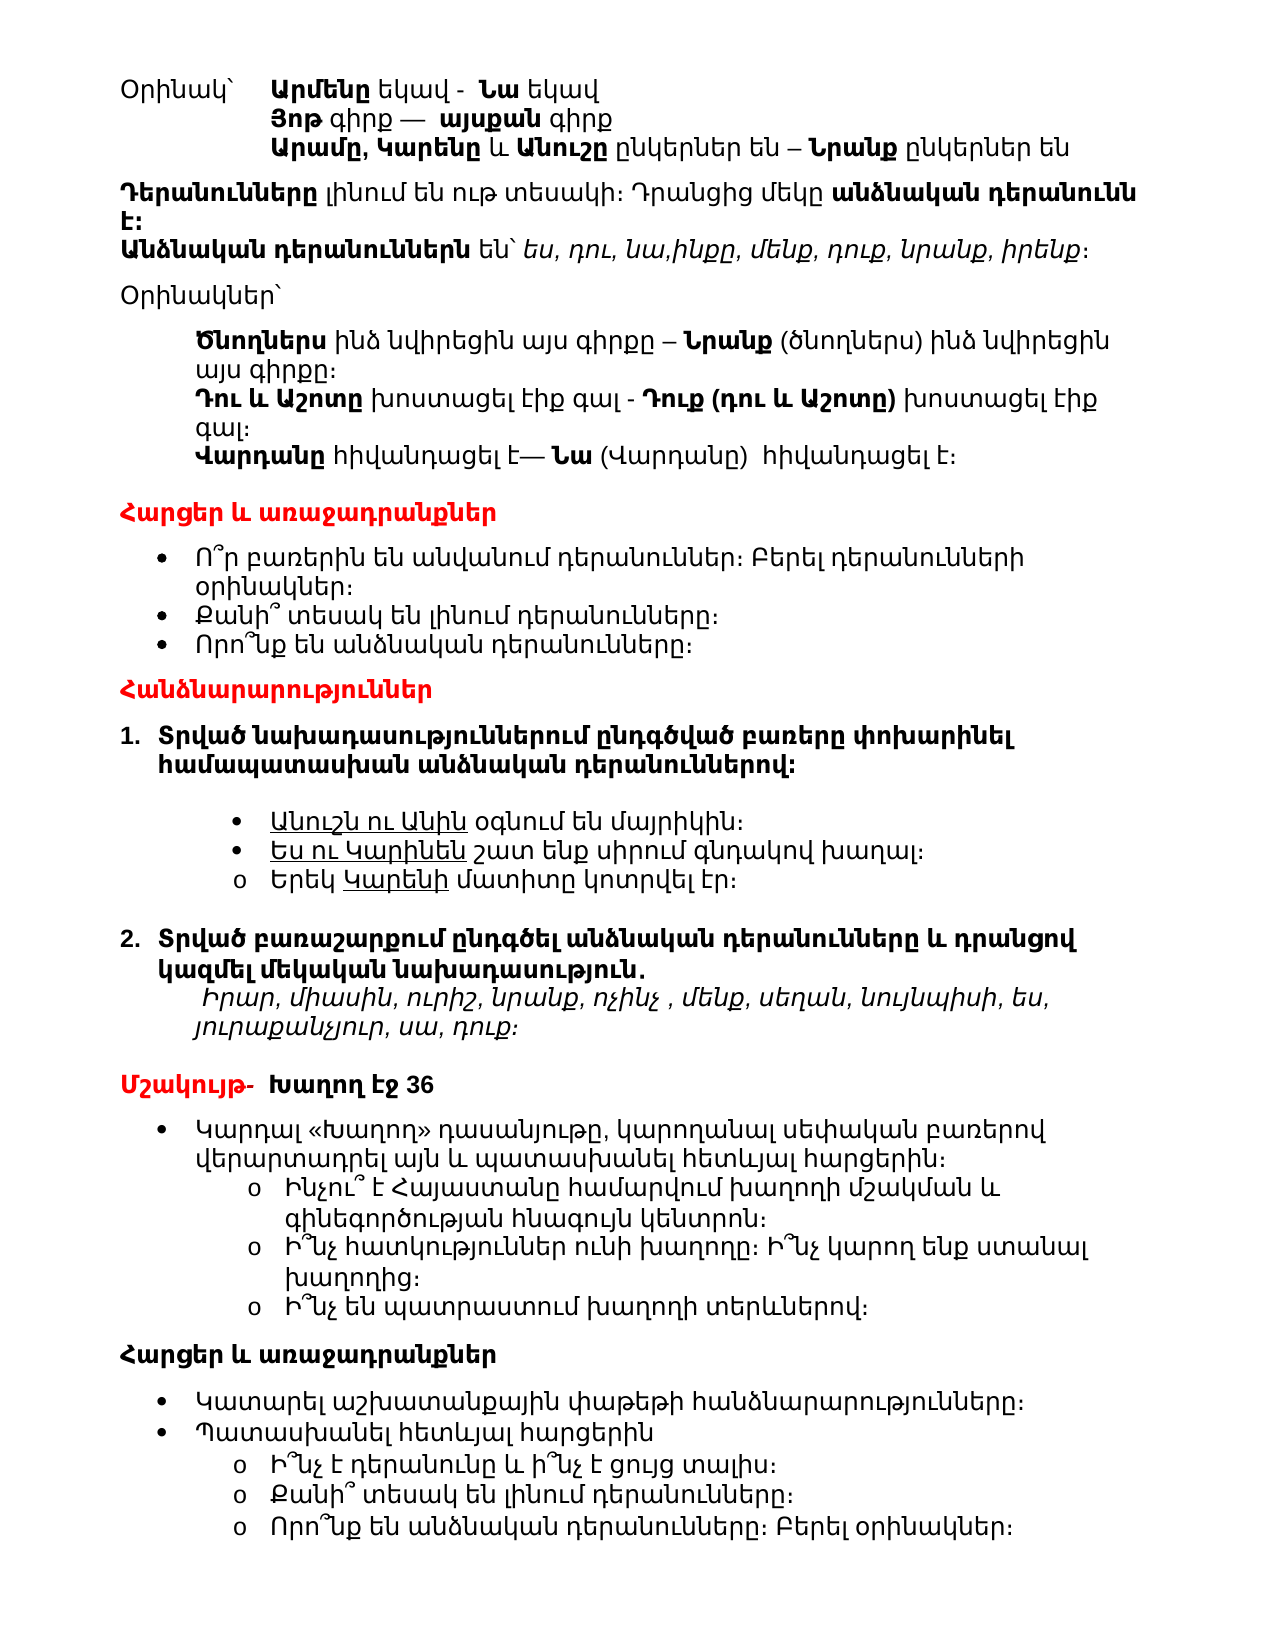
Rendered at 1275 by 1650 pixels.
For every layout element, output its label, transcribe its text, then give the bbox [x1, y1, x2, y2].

list Ի՞նչ է դերանունը և ի՞նչ է ցույց տալիս։ [232, 1449, 1155, 1481]
list Որո՞նք են անձնական դերանունները։ Բերել օրինակներ։ [232, 1511, 1155, 1542]
list Կարդալ «Խաղող» դասանյութը, կարողանալ սեփական բառերով վերարտադրել այն և պատասխանել հետևյալ հարցերին։ [157, 1115, 1155, 1173]
text Ծնողներս ինձ նվիրեցին այս գիրքը – Նրանք (ծնողներս) ինձ նվիրեցին այս գիրքը։ [195, 326, 1155, 384]
list Ինչու՞ է Հայաստանը համարվում խաղողի մշակման և գինեգործության հնագույն կենտրոն։ [247, 1173, 1155, 1232]
text Արամը, Կարենը և Անուշը ընկերներ են – Նրանք ընկերներ են [120, 132, 1155, 161]
text Իրար, միասին, ուրիշ, նրանք, ոչինչ , մենք, սեղան, նույնպիսի, ես, յուրաքանչյուր, սա, դուք։ [195, 983, 1155, 1041]
list Տրված նախադասություններում ընդգծված բառերը փոխարինել համապատասխան անձնական դերանուններով։ [120, 721, 1155, 778]
list Երեկ Կարենի մատիտը կոտրվել էր։ [232, 865, 1155, 896]
text Դերանունները լինում են ութ տեսակի։ Դրանցից մեկը անձնական դերանունն է։ [120, 178, 1155, 235]
text Վարդանը հիվանդացել է— Նա (Վարդանը) հիվանդացել է։ [195, 441, 1155, 470]
text Մշակույթ- Խաղող էջ 36 [120, 1069, 1155, 1098]
list Տրված բառաշարքում ընդգծել անձնական դերանունները և դրանցով կազմել մեկական նախադասություն․ [120, 924, 1155, 983]
list Պատասխանել հետևյալ հարցերին [157, 1418, 1155, 1447]
list Ո՞ր բառերին են անվանում դերանուններ։ Բերել դերանունների օրինակներ։ [157, 543, 1155, 601]
list Ի՞նչ հատկություններ ունի խաղողը։ Ի՞նչ կարող ենք ստանալ խաղողից։ [247, 1232, 1155, 1292]
list Անուշն ու Անին օգնում են մայրիկին։ [232, 807, 1155, 836]
list Որո՞նք են անձնական դերանունները։ [157, 630, 1155, 659]
text Յոթ գիրք — այսքան գիրք [120, 104, 1155, 132]
text Դու և Աշոտը խոստացել էիք գալ - Դուք (դու և Աշոտը) խոստացել էիք գալ։ [195, 384, 1155, 441]
list Ի՞նչ են պատրաստում խաղողի տերևներով։ [247, 1292, 1155, 1323]
text Հարցեր և առաջադրանքներ [120, 1339, 1155, 1368]
text Անձնական դերանուններն են՝ ես, դու, նա,ինքը, մենք, դուք, նրանք, իրենք։ [120, 235, 1155, 264]
list Քանի՞ տեսակ են լինում դերանունները։ [157, 601, 1155, 630]
text Հարցեր և առաջադրանքներ [120, 498, 1155, 527]
list Կատարել աշխատանքային փաթեթի հանձնարարությունները։ [157, 1387, 1155, 1416]
list Ես ու Կարինեն շատ ենք սիրում գնդակով խաղալ։ [232, 836, 1155, 865]
list Քանի՞ տեսակ են լինում դերանունները։ [232, 1481, 1155, 1511]
text Օրինակ՝ Արմենը եկավ - Նա եկավ [120, 75, 1155, 104]
text Հանձնարարություններ [120, 675, 1155, 704]
text Օրինակներ՝ [120, 281, 1155, 309]
